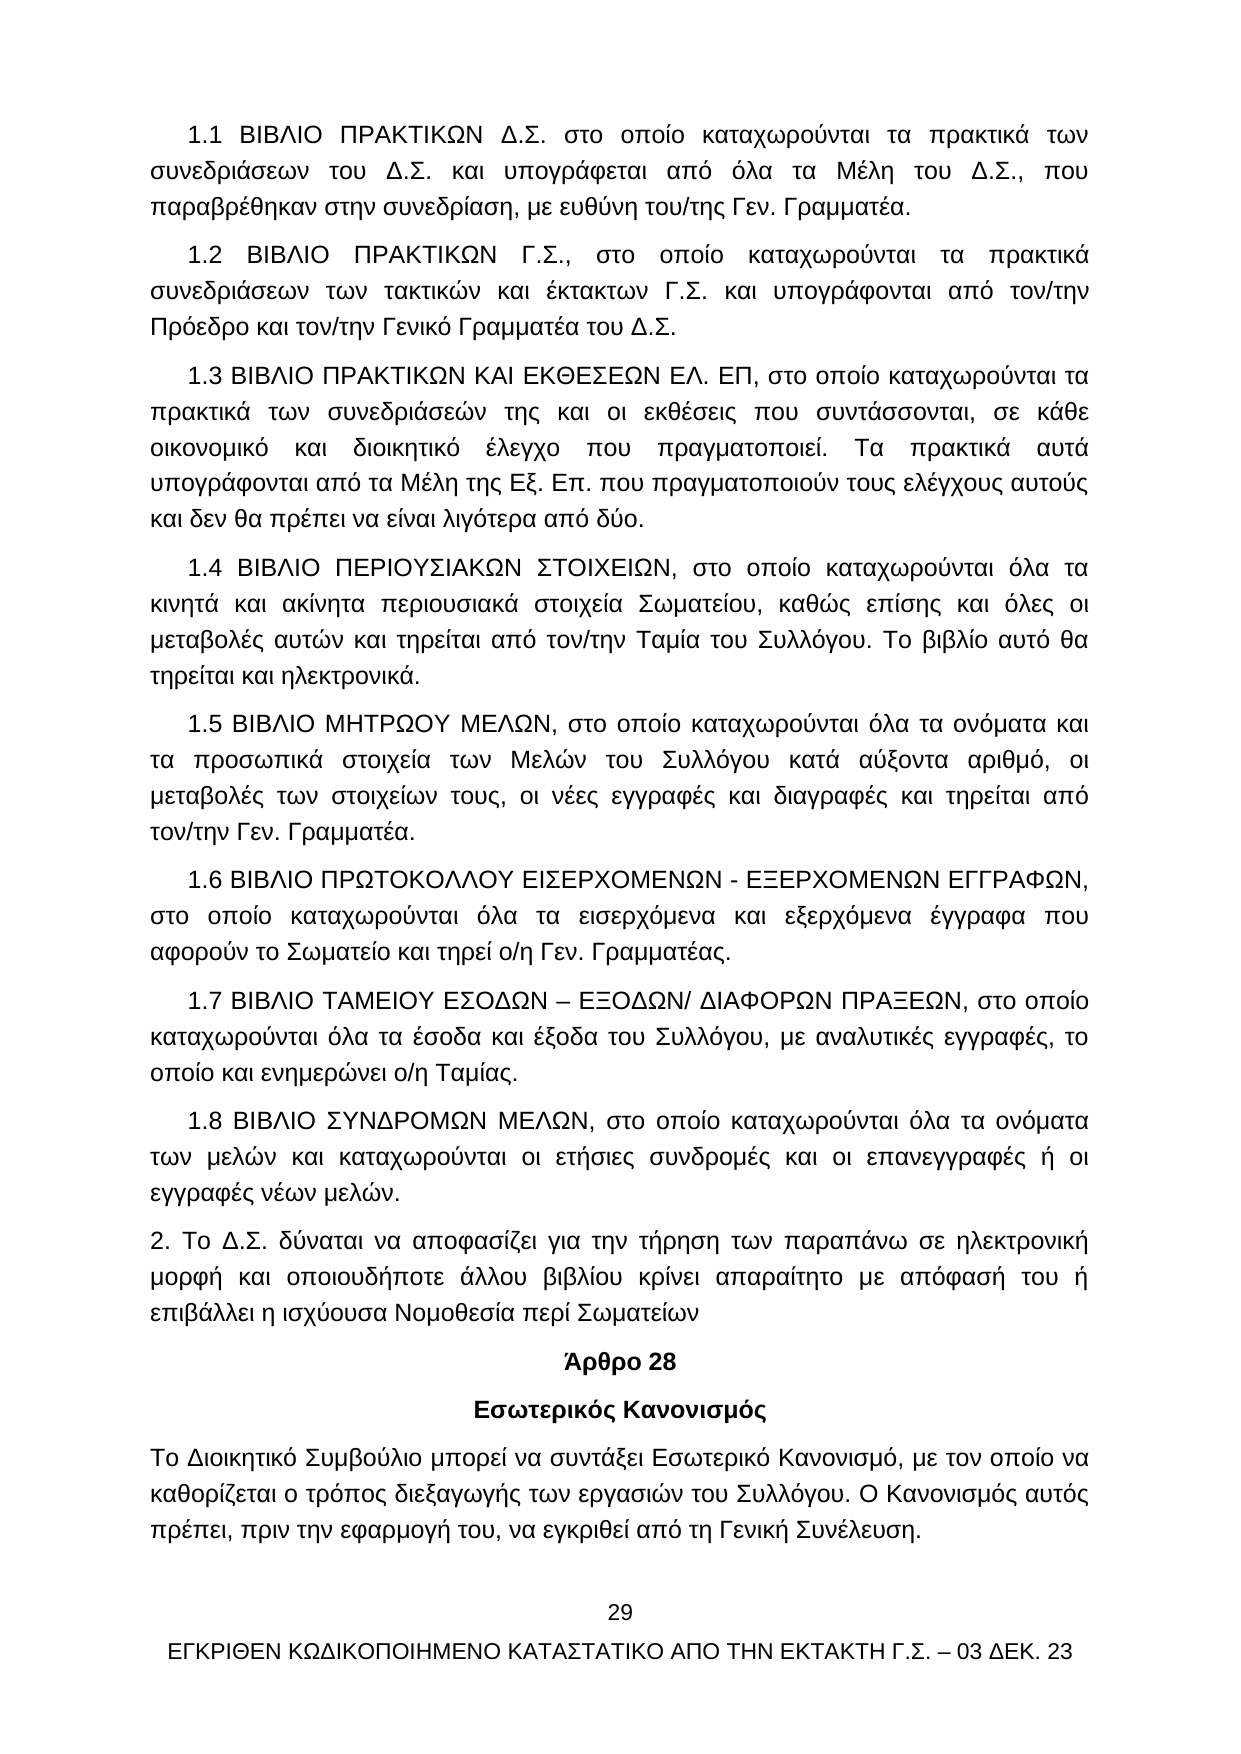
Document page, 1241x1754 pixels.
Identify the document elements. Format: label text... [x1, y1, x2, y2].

text 1.8 ΒΙΒΛΙΟ ΣΥΝΔΡΟΜΩΝ ΜΕΛΩΝ, στο οποίο καταχωρούνται όλα τα ονόματα των μελών και καταχωρούνται οι ετήσιες συνδρομές και οι επανεγγραφές ή οι εγγραφές νέων μελών. [150, 1106, 1090, 1207]
text 2. Το Δ.Σ. δύναται να αποφασίζει για την τήρηση των παραπάνω σε ηλεκτρονική μορφή και οποιουδήποτε άλλου βιβλίου κρίνει απαραίτητο με απόφασή του ή επιβάλλει η ισχύουσα Νομοθεσία περί Σωματείων [150, 1226, 1090, 1327]
text 1.2 ΒΙΒΛΙΟ ΠΡΑΚΤΙΚΩΝ Γ.Σ., στο οποίο καταχωρούνται τα πρακτικά συνεδριάσεων των τακτικών και έκτακτων Γ.Σ. και υπογράφονται από τον/την Πρόεδρο και τον/την Γενικό Γραμματέα του Δ.Σ. [150, 240, 1090, 341]
text 1.7 ΒΙΒΛΙΟ ΤΑΜΕΙΟΥ ΕΣΟΔΩΝ – ΕΞΟΔΩΝ/ ΔΙΑΦΟΡΩΝ ΠΡΑΞΕΩΝ, στο οποίο καταχωρούνται όλα τα έσοδα και έξοδα του Συλλόγου, με αναλυτικές εγγραφές, το οποίο και ενημερώνει ο/η Ταμίας. [150, 986, 1090, 1086]
text 1.1 ΒΙΒΛΙΟ ΠΡΑΚΤΙΚΩΝ Δ.Σ. στο οποίο καταχωρούνται τα πρακτικά των συνεδριάσεων του Δ.Σ. και υπογράφεται από όλα τα Μέλη του Δ.Σ., που παραβρέθηκαν στην συνεδρίαση, με ευθύνη του/της Γεν. Γραμματέα. [150, 120, 1090, 221]
text 1.5 ΒΙΒΛΙΟ ΜΗΤΡΩΟΥ ΜΕΛΩΝ, στο οποίο καταχωρούνται όλα τα ονόματα και τα προσωπικά στοιχεία των Μελών του Συλλόγου κατά αύξοντα αριθμό, οι μεταβολές των στοιχείων τους, οι νέες εγγραφές και διαγραφές και τηρείται από τον/την Γεν. Γραμματέα. [150, 709, 1090, 846]
text Εσωτερικός Κανονισμός [150, 1395, 1090, 1424]
text 1.3 ΒΙΒΛΙΟ ΠΡΑΚΤΙΚΩΝ ΚΑΙ ΕΚΘΕΣΕΩΝ ΕΛ. ΕΠ, στο οποίο καταχωρούνται τα πρακτικά των συνεδριάσεών της και οι εκθέσεις που συντάσσονται, σε κάθε οικονομικό και διοικητικό έλεγχο που πραγματοποιεί. Τα πρακτικά αυτά υπογράφονται από τα Μέλη της Εξ. Επ. που πραγματοποιούν τους ελέγχους αυτούς και δεν θα πρέπει να είναι λιγότερα από δύο. [150, 361, 1090, 533]
text Το Διοικητικό Συμβούλιο μπορεί να συντάξει Εσωτερικό Κανονισμό, με τον οποίο να καθορίζεται ο τρόπος διεξαγωγής των εργασιών του Συλλόγου. Ο Κανονισμός αυτός πρέπει, πριν την εφαρμογή του, να εγκριθεί από τη Γενική Συνέλευση. [150, 1443, 1090, 1544]
text Άρθρο 28 [150, 1347, 1090, 1375]
text 1.6 ΒΙΒΛΙΟ ΠΡΩΤΟΚΟΛΛΟΥ ΕΙΣΕΡΧΟΜΕΝΩΝ - ΕΞΕΡΧΟΜΕΝΩΝ ΕΓΓΡΑΦΩΝ, στο οποίο καταχωρούνται όλα τα εισερχόμενα και εξερχόμενα έγγραφα που αφορούν το Σωματείο και τηρεί ο/η Γεν. Γραμματέας. [150, 865, 1090, 966]
text 1.4 ΒΙΒΛΙΟ ΠΕΡΙΟΥΣΙΑΚΩΝ ΣΤΟΙΧΕΙΩΝ, στο οποίο καταχωρούνται όλα τα κινητά και ακίνητα περιουσιακά στοιχεία Σωματείου, καθώς επίσης και όλες οι μεταβολές αυτών και τηρείται από τον/την Ταμία του Συλλόγου. Το βιβλίο αυτό θα τηρείται και ηλεκτρονικά. [150, 553, 1090, 689]
